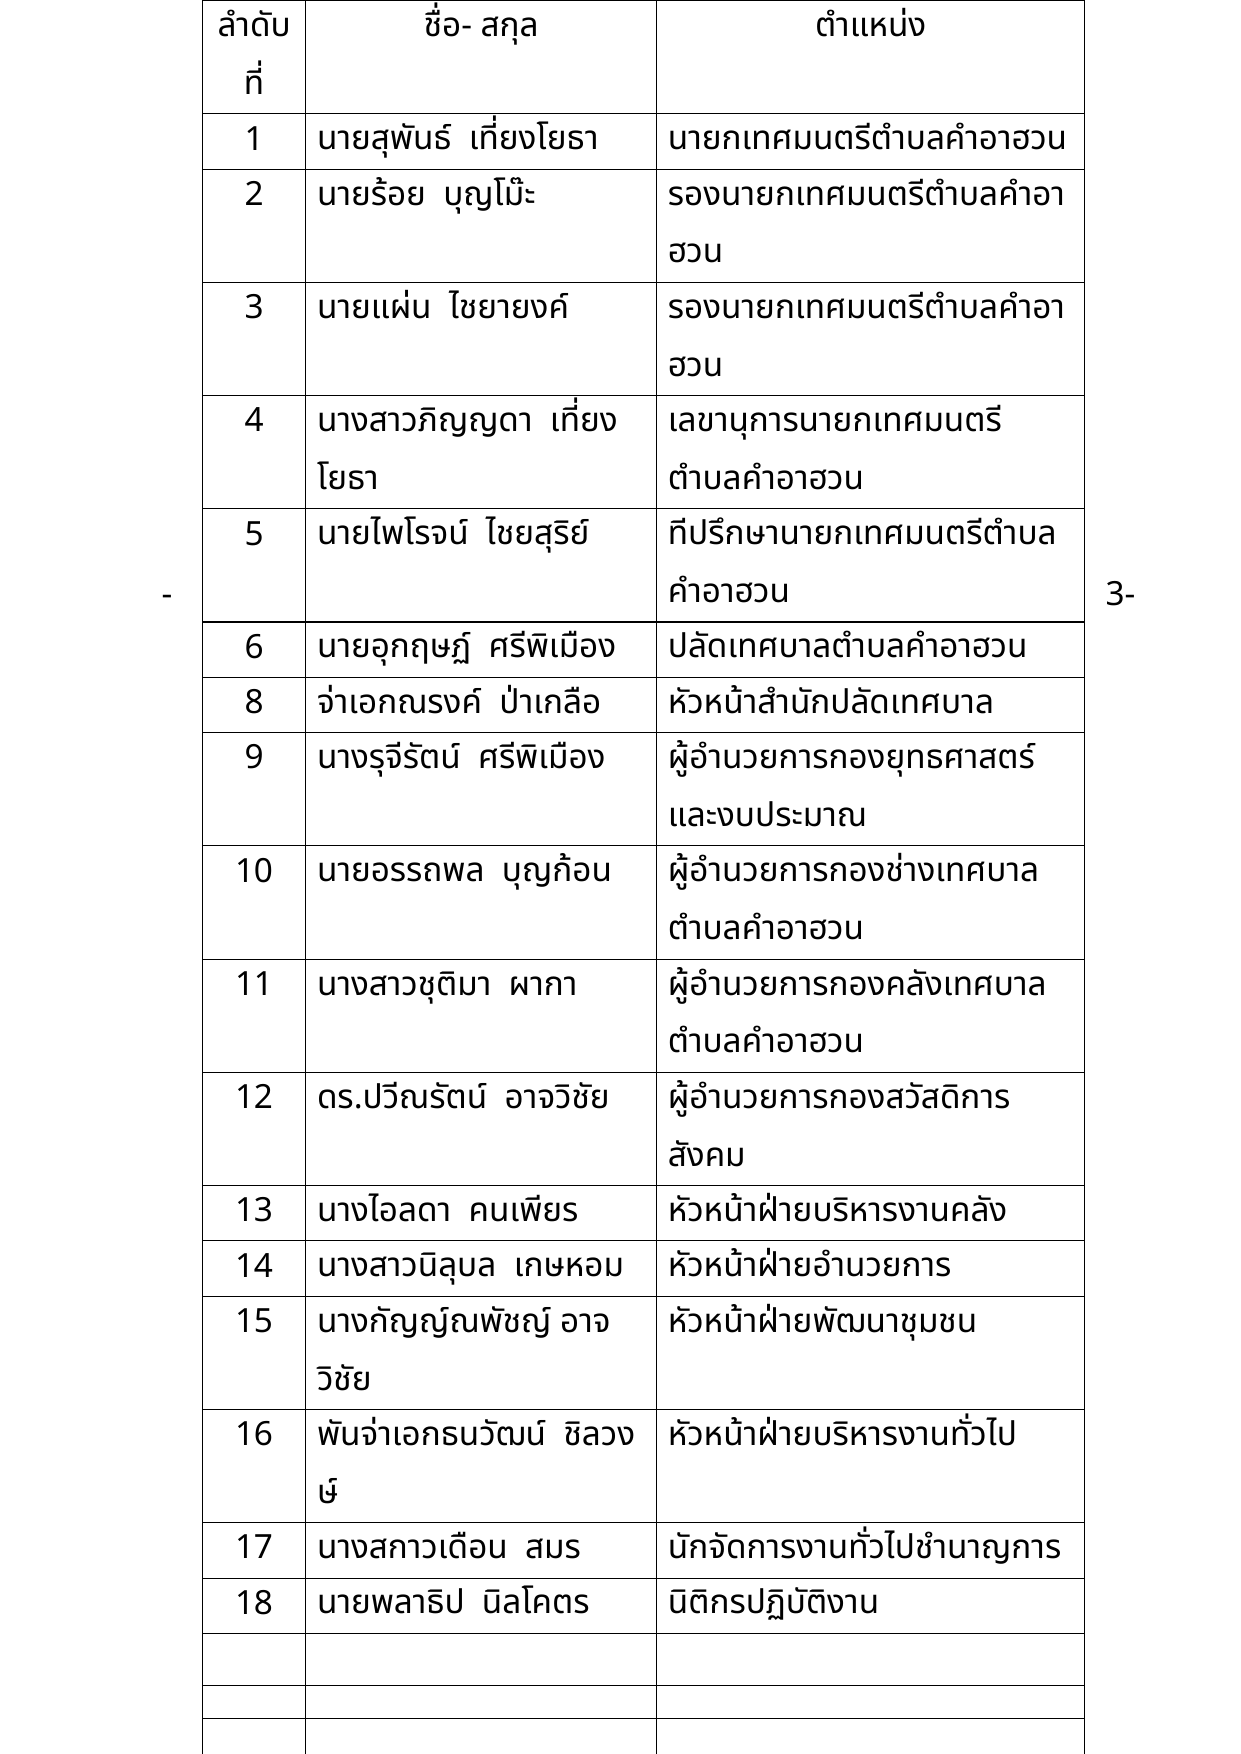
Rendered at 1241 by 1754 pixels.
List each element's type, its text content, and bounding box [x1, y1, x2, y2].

table_cell [306, 1686, 656, 1718]
table_cell พันจ่าเอกธนวัฒน์ ชิลวงษ์ [306, 1410, 656, 1522]
table_cell นายพลาธิป นิลโคตร [306, 1579, 656, 1633]
table_cell นักจัดการงานทั่วไปชำนาญการ [657, 1523, 1084, 1577]
table_cell 15 [203, 1297, 305, 1409]
table_cell นายอุกฤษฏ์ ศรีพิเมือง [306, 623, 656, 677]
table_cell นายร้อย บุญโม๊ะ [306, 170, 656, 282]
table_header ตำแหน่ง [657, 1, 1084, 113]
text -3- [150, 570, 202, 615]
table_cell 3 [203, 283, 305, 395]
table_cell 13 [203, 1186, 305, 1240]
table_cell 16 [203, 1410, 305, 1522]
table_cell [203, 1719, 305, 1754]
table_cell 5 [203, 509, 305, 621]
table_cell หัวหน้าฝ่ายอำนวยการ [657, 1241, 1084, 1296]
table_cell นายสุพันธ์ เที่ยงโยธา [306, 114, 656, 168]
table_cell นิติกรปฏิบัติงาน [657, 1579, 1084, 1633]
table_cell [306, 1634, 656, 1685]
table_cell [203, 1634, 305, 1685]
table_cell นายกเทศมนตรีตำบลคำอาฮวน [657, 114, 1084, 168]
table_cell 6 [203, 623, 305, 677]
table_cell นางรุจีรัตน์ ศรีพิเมือง [306, 733, 656, 845]
table_cell 8 [203, 678, 305, 732]
table_cell 11 [203, 960, 305, 1072]
table_cell [306, 1719, 656, 1754]
table_cell เลขานุการนายกเทศมนตรีตำบลคำอาฮวน [657, 396, 1084, 508]
text -3- [1085, 570, 1137, 615]
table_cell ดร.ปวีณรัตน์ อาจวิชัย [306, 1073, 656, 1185]
table_cell นางไอลดา คนเพียร [306, 1186, 656, 1240]
table_cell รองนายกเทศมนตรีตำบลคำอาฮวน [657, 283, 1084, 395]
table_cell ปลัดเทศบาลตำบลคำอาฮวน [657, 623, 1084, 677]
table_cell 17 [203, 1523, 305, 1577]
table_cell 14 [203, 1241, 305, 1296]
table_cell ผู้อำนวยการกองยุทธศาสตร์และงบประมาณ [657, 733, 1084, 845]
table_cell [203, 1686, 305, 1718]
table_cell 2 [203, 170, 305, 282]
table_cell หัวหน้าฝ่ายบริหารงานคลัง [657, 1186, 1084, 1240]
table_cell ทีปรึกษานายกเทศมนตรีตำบลคำอาฮวน [657, 509, 1084, 621]
table_cell [657, 1634, 1084, 1685]
table_cell นางสาวภิญญดา เที่ยงโยธา [306, 396, 656, 508]
table_cell 12 [203, 1073, 305, 1185]
table_cell หัวหน้าฝ่ายบริหารงานทั่วไป [657, 1410, 1084, 1522]
table_cell จ่าเอกณรงค์ ป่าเกลือ [306, 678, 656, 732]
table_cell รองนายกเทศมนตรีตำบลคำอาฮวน [657, 170, 1084, 282]
table_header ลำดับที่ [203, 1, 305, 113]
table_cell 10 [203, 846, 305, 958]
table_cell นายอรรถพล บุญก้อน [306, 846, 656, 958]
table_cell 4 [203, 396, 305, 508]
table_cell นายไพโรจน์ ไชยสุริย์ [306, 509, 656, 621]
table_cell นางสาวชุติมา ผากา [306, 960, 656, 1072]
table_cell หัวหน้าฝ่ายพัฒนาชุมชน [657, 1297, 1084, 1409]
table_cell ผู้อำนวยการกองสวัสดิการสังคม [657, 1073, 1084, 1185]
table_cell 1 [203, 114, 305, 168]
table_cell 9 [203, 733, 305, 845]
table_cell [657, 1719, 1084, 1754]
table_cell นางสกาวเดือน สมร [306, 1523, 656, 1577]
table_cell ผู้อำนวยการกองคลังเทศบาลตำบลคำอาฮวน [657, 960, 1084, 1072]
table_cell ผู้อำนวยการกองช่างเทศบาลตำบลคำอาฮวน [657, 846, 1084, 958]
table_cell [657, 1686, 1084, 1718]
table_cell นายแผ่น ไชยายงค์ [306, 283, 656, 395]
table_header ชื่อ- สกุล [306, 1, 656, 113]
table_cell 18 [203, 1579, 305, 1633]
table_cell นางกัญญ์ณพัชญ์ อาจวิชัย [306, 1297, 656, 1409]
table_cell หัวหน้าสำนักปลัดเทศบาล [657, 678, 1084, 732]
table_cell นางสาวนิลุบล เกษหอม [306, 1241, 656, 1296]
